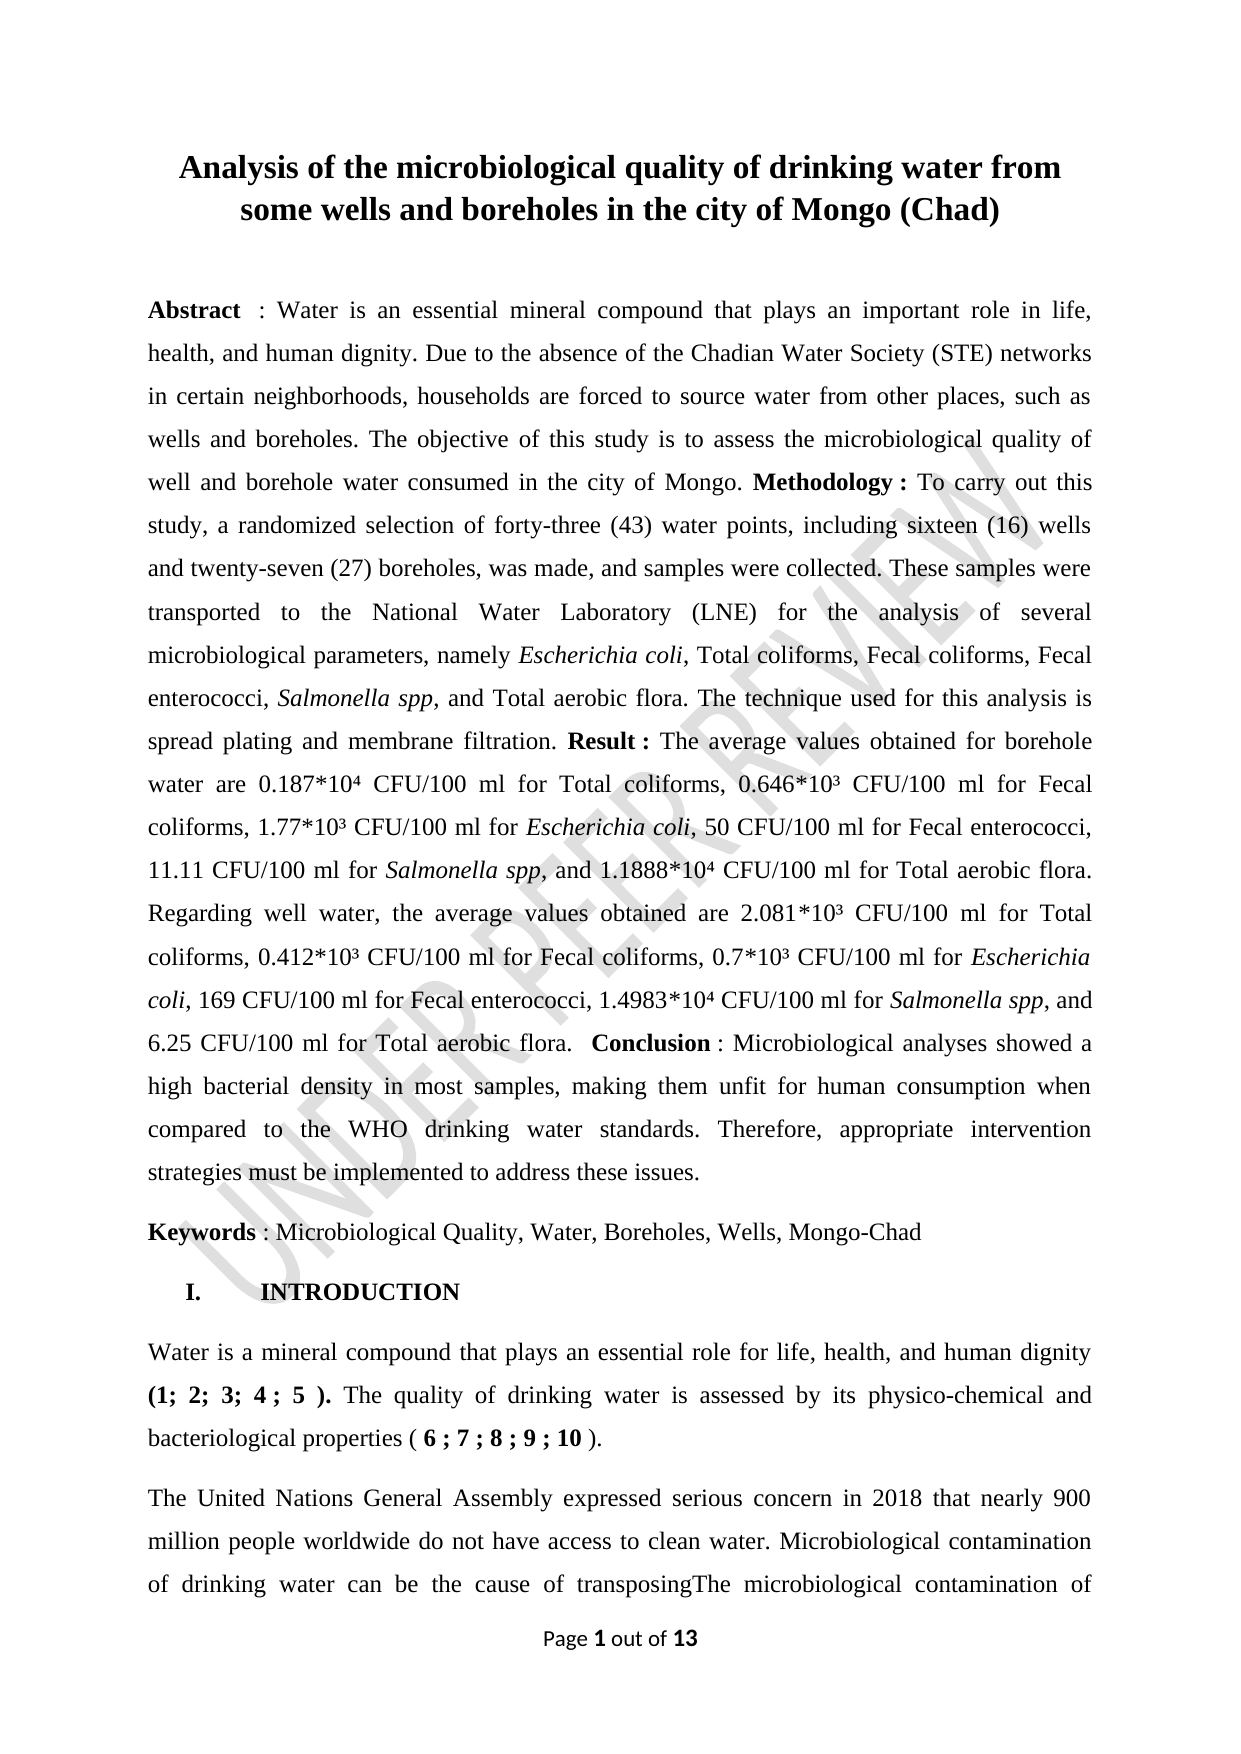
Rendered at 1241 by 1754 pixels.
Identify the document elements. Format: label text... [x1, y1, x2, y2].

text Abstract : Water is an essential mineral compound that plays an important role in life, health, and human dignity. Due to the absence of the Chadian Water Society (STE) networks in certain neighborhoods, households are forced to source water from other places, such as wells and boreholes. The objective of this study is to assess the microbiological quality of well and borehole water consumed in the city of Mongo. Methodology : To carry out this study, a randomized selection of forty-three (43) water points, including sixteen (16) wells and twenty-seven (27) boreholes, was made, and samples were collected. These samples were transported to the National Water Laboratory (LNE) for the analysis of several microbiological parameters, namely Escherichia coli, Total coliforms, Fecal coliforms, Fecal enterococci, Salmonella spp, and Total aerobic flora. The technique used for this analysis is spread plating and membrane filtration. Result : The average values obtained for borehole water are 0.187*10⁴ CFU/100 ml for Total coliforms, 0.646*10³ CFU/100 ml for Fecal coliforms, 1.77*10³ CFU/100 ml for Escherichia coli, 50 CFU/100 ml for Fecal enterococci, 11.11 CFU/100 ml for Salmonella spp, and 1.1888*10⁴ CFU/100 ml for Total aerobic flora. Regarding well water, the average values obtained are 2.081*10³ CFU/100 ml for Total coliforms, 0.412*10³ CFU/100 ml for Fecal coliforms, 0.7*10³ CFU/100 ml for Escherichia coli, 169 CFU/100 ml for Fecal enterococci, 1.4983*10⁴ CFU/100 ml for Salmonella spp, and 6.25 CFU/100 ml for Total aerobic flora. Conclusion : Microbiological analyses showed a high bacterial density in most samples, making them unfit for human consumption when compared to the WHO drinking water standards. Therefore, appropriate intervention strategies must be implemented to address these issues. [148, 295, 1093, 1186]
list INTRODUCTION [185, 1277, 1093, 1306]
text Analysis of the microbiological quality of drinking water from some wells and boreholes in the city of Mongo (Chad) [148, 148, 1093, 227]
text Keywords : Microbiological Quality, Water, Boreholes, Wells, Mongo-Chad [148, 1217, 1093, 1246]
text Water is a mineral compound that plays an essential role for life, health, and human dignity (1; 2; 3; 4 ; 5 ). The quality of drinking water is assessed by its physico-chemical and bacteriological properties ( 6 ; 7 ; 8 ; 9 ; 10 ). [148, 1337, 1093, 1452]
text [148, 1483, 1093, 1598]
